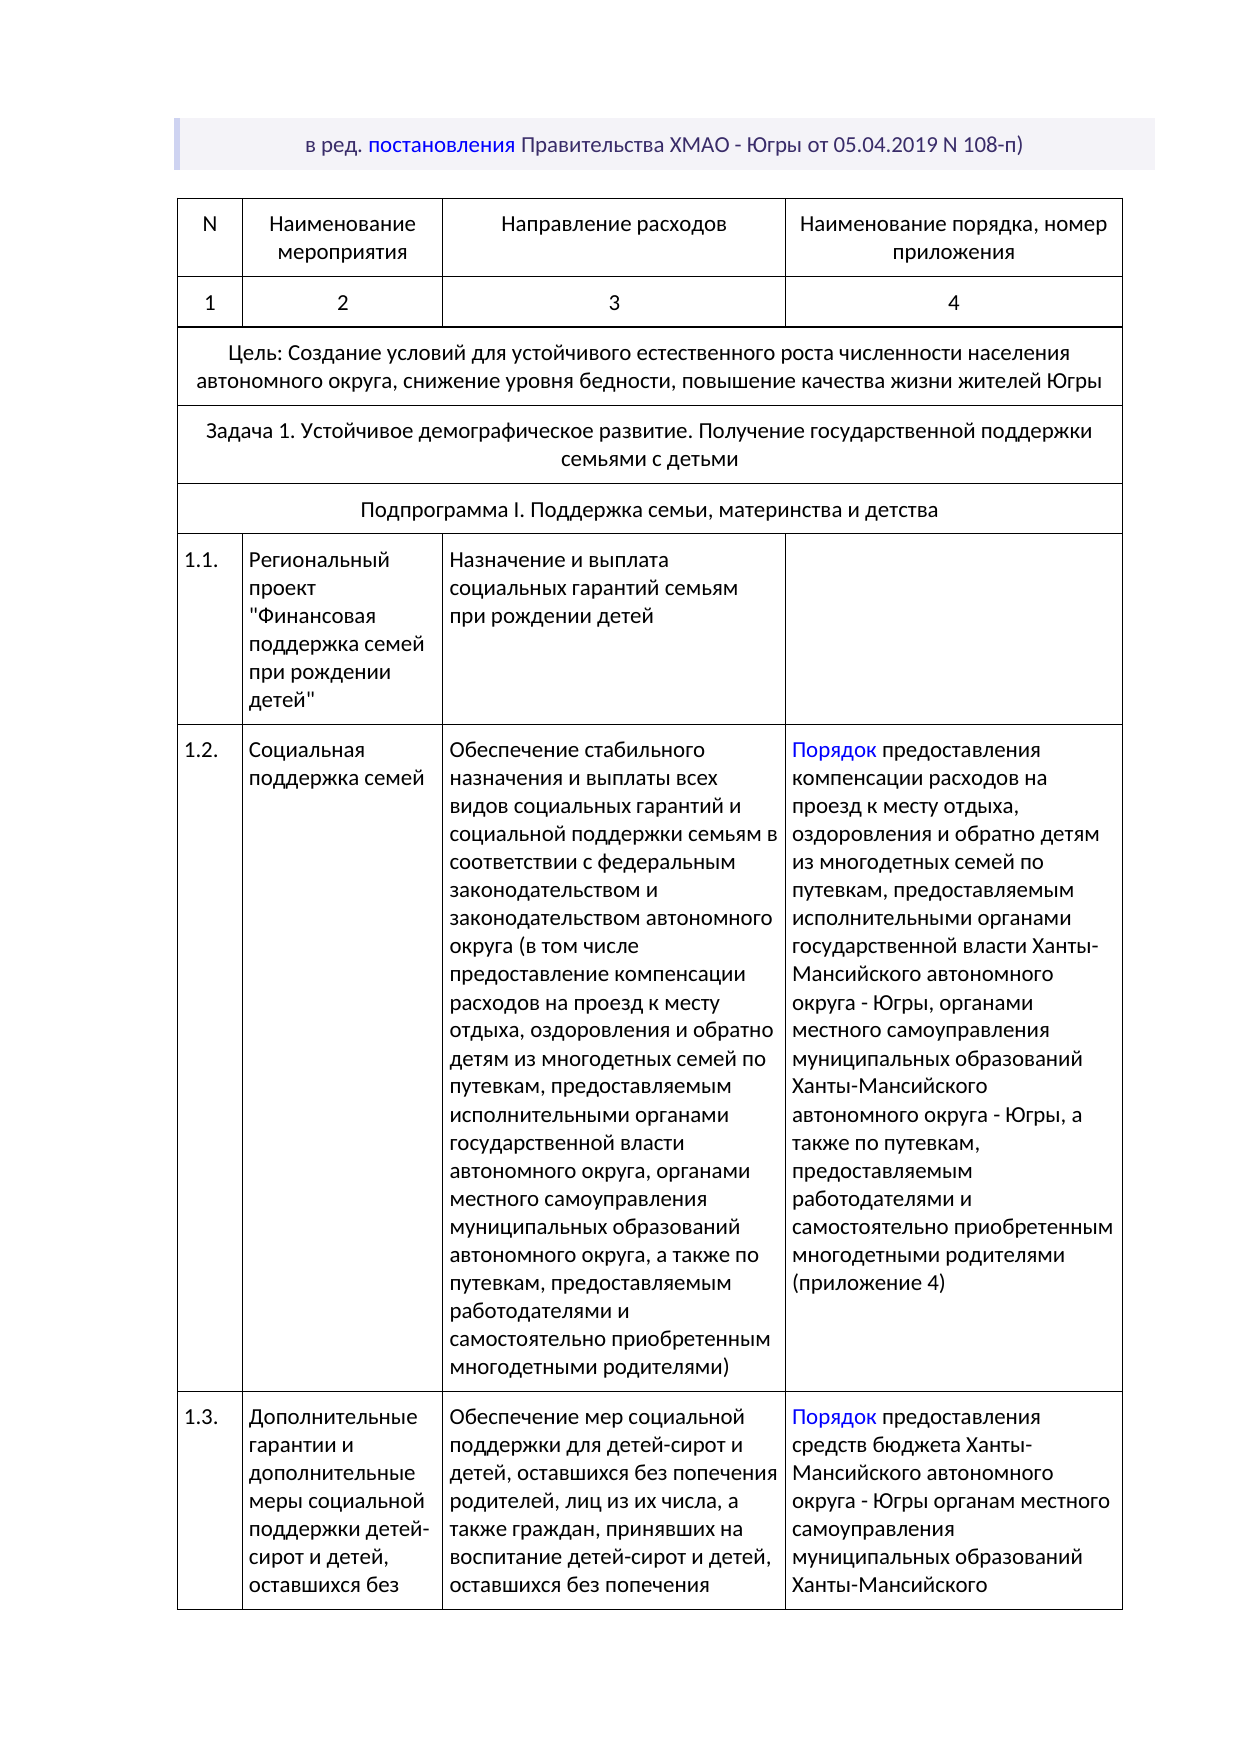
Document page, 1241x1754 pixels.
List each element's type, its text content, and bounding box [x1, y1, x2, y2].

table_cell 2 [243, 277, 442, 326]
table_cell Обеспечение стабильного назначения и выплаты всех видов социальных гарантий и социальной поддержки семьям в соответствии с федеральным законодательством и законодательством автономного округа (в том числе предоставление компенсации расходов на проезд к месту отдыха, оздоровления и обратно детям из многодетных семей по путевкам, предоставляемым исполнительными органами государственной власти автономного округа, органами местного самоуправления муниципальных образований автономного округа, а также по путевкам, предоставляемым работодателями и самостоятельно приобретенным многодетными родителями) [443, 725, 785, 1391]
table_cell Задача 1. Устойчивое демографическое развитие. Получение государственной поддержки семьями с детьми [178, 406, 1122, 483]
table_header Направление расходов [443, 199, 785, 276]
table_cell Назначение и выплата социальных гарантий семьям при рождении детей [443, 534, 785, 724]
table_cell 1.3. [178, 1392, 242, 1609]
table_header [180, 118, 1149, 170]
table_cell 3 [443, 277, 785, 326]
table_cell Социальная поддержка семей [243, 725, 442, 1391]
table_cell 1.2. [178, 725, 242, 1391]
table_cell 1 [178, 277, 242, 326]
table_cell Подпрограмма I. Поддержка семьи, материнства и детства [178, 484, 1122, 533]
table_cell 4 [786, 277, 1122, 326]
table_cell Цель: Создание условий для устойчивого естественного роста численности населения автономного округа, снижение уровня бедности, повышение качества жизни жителей Югры [178, 328, 1122, 405]
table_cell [243, 1392, 442, 1609]
table_cell [786, 534, 1122, 724]
table_cell 1.1. [178, 534, 242, 724]
table_header Наименование порядка, номер приложения [786, 199, 1122, 276]
table_cell Порядок предоставления компенсации расходов на проезд к месту отдыха, оздоровления и обратно детям из многодетных семей по путевкам, предоставляемым исполнительными органами государственной власти Ханты-Мансийского автономного округа - Югры, органами местного самоуправления муниципальных образований Ханты-Мансийского автономного округа - Югры, а также по путевкам, предоставляемым работодателями и самостоятельно приобретенным многодетными родителями (приложение 4) [786, 725, 1122, 1391]
table_cell Региональный проект "Финансовая поддержка семей при рождении детей" [243, 534, 442, 724]
table_header N [178, 199, 242, 276]
table_header Наименование мероприятия [243, 199, 442, 276]
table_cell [443, 1392, 785, 1609]
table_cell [786, 1392, 1122, 1609]
